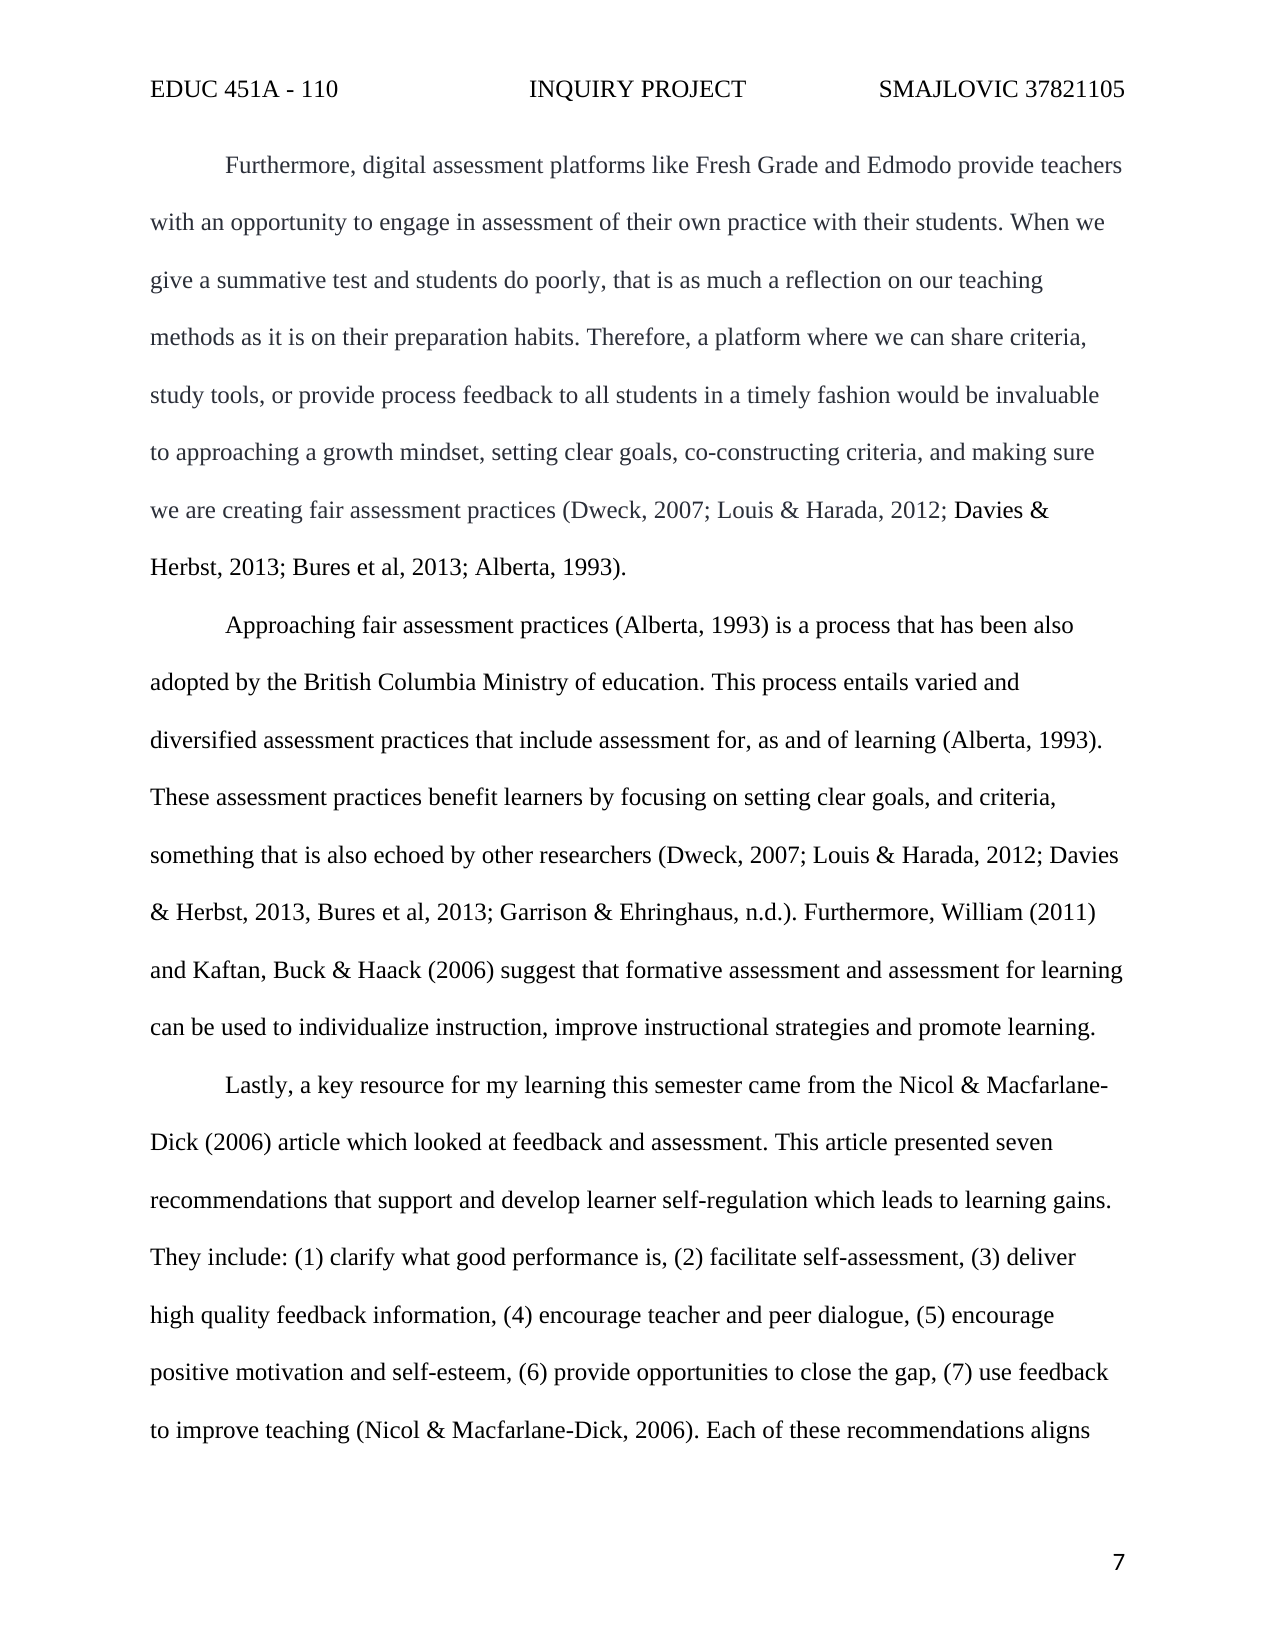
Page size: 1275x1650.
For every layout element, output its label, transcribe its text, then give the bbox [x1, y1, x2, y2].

text Furthermore, digital assessment platforms like Fresh Grade and Edmodo provide teachers with an opportunity to engage in assessment of their own practice with their students. When we give a summative test and students do poorly, that is as much a reflection on our teaching methods as it is on their preparation habits. Therefore, a platform where we can share criteria, study tools, or provide process feedback to all students in a timely fashion would be invaluable to approaching a growth mindset, setting clear goals, co-constructing criteria, and making sure we are creating fair assessment practices (Dweck, 2007; Louis & Harada, 2012; Davies & Herbst, 2013; Bures et al, 2013; Alberta, 1993). [150, 150, 1125, 581]
text Approaching fair assessment practices (Alberta, 1993) is a process that has been also adopted by the British Columbia Ministry of education. This process entails varied and diversified assessment practices that include assessment for, as and of learning (Alberta, 1993). These assessment practices benefit learners by focusing on setting clear goals, and criteria, something that is also echoed by other researchers (Dweck, 2007; Louis & Harada, 2012; Davies & Herbst, 2013, Bures et al, 2013; Garrison & Ehringhaus, n.d.). Furthermore, William (2011) and Kaftan, Buck & Haack (2006) suggest that formative assessment and assessment for learning can be used to individualize instruction, improve instructional strategies and promote learning. [150, 610, 1125, 1041]
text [150, 1070, 1125, 1444]
